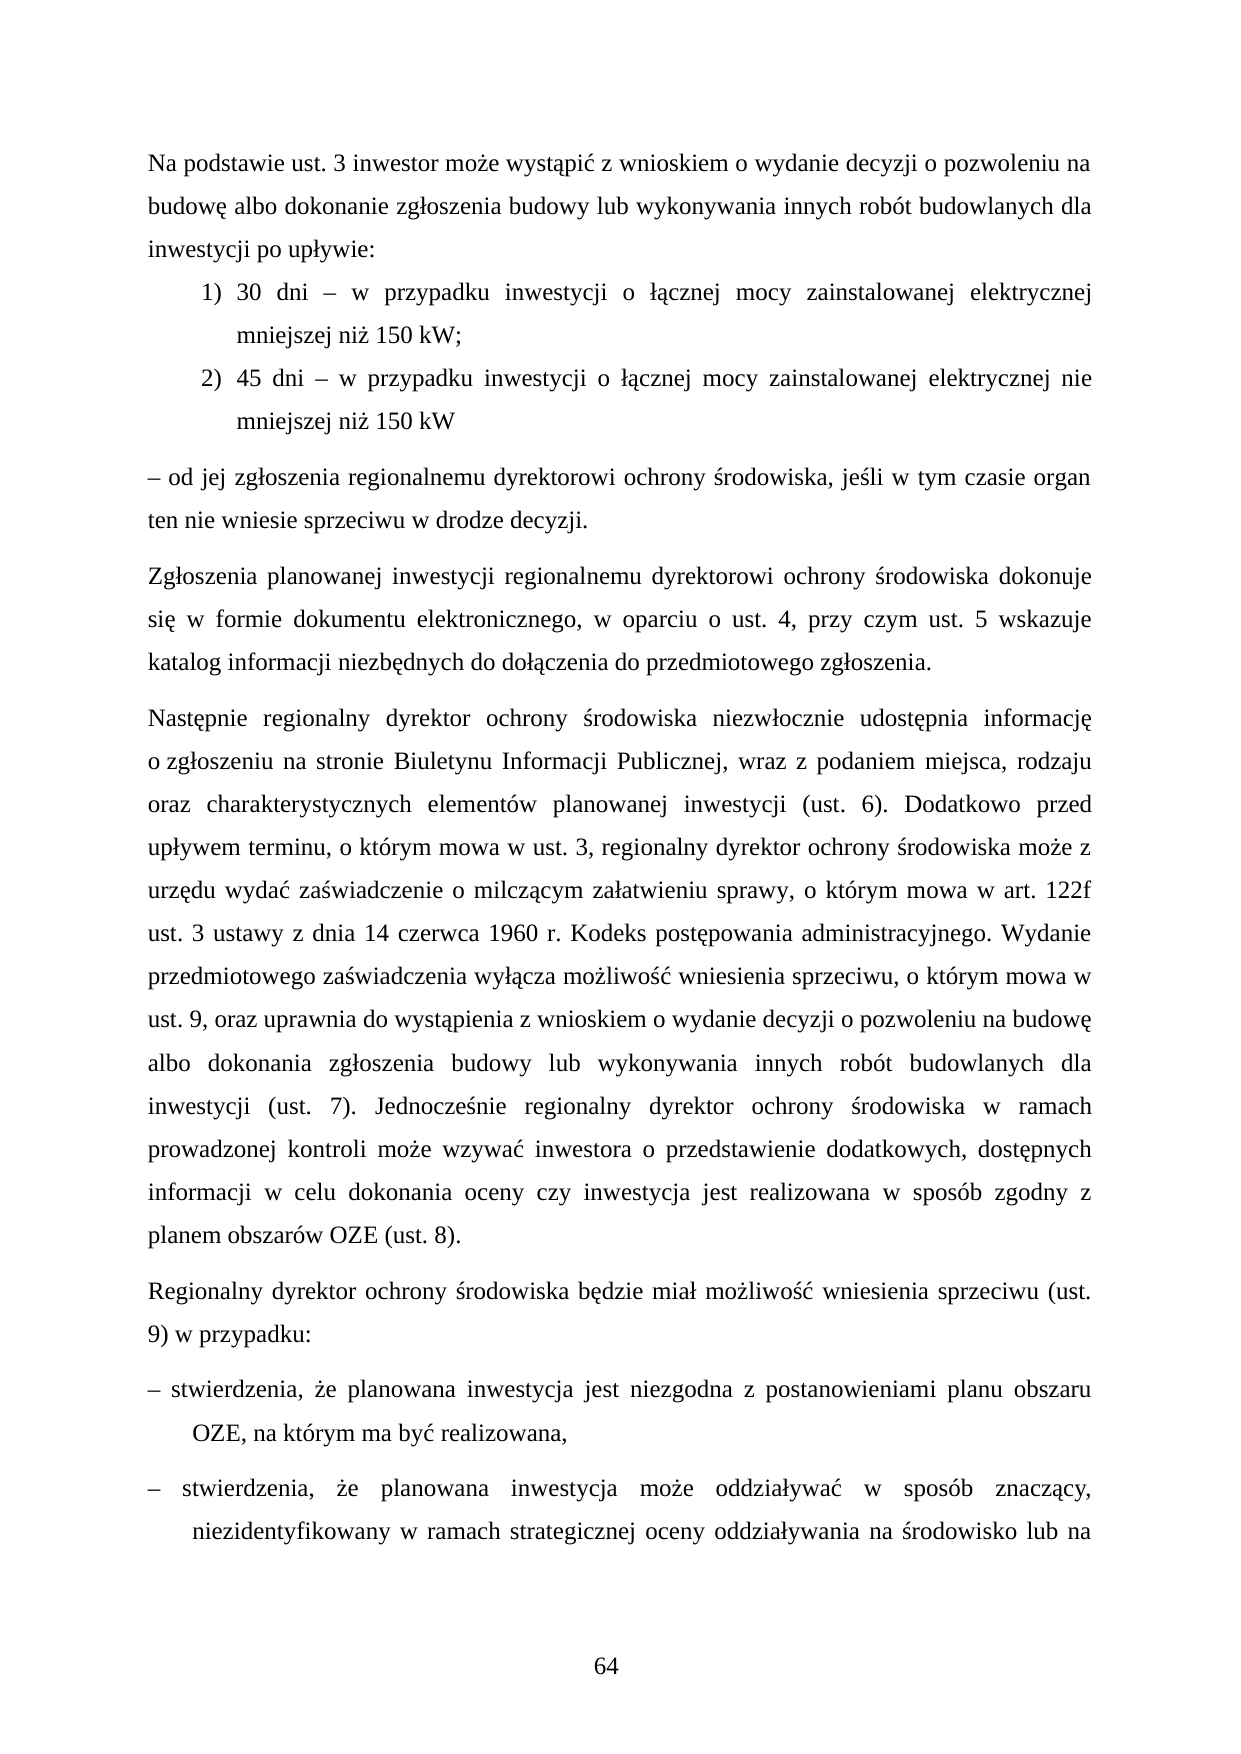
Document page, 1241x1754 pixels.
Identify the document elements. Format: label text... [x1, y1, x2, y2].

text Następnie regionalny dyrektor ochrony środowiska niezwłocznie udostępnia informację o zgłoszeniu na stronie Biuletynu Informacji Publicznej, wraz z podaniem miejsca, rodzaju oraz charakterystycznych elementów planowanej inwestycji (ust. 6). Dodatkowo przed upływem terminu, o którym mowa w ust. 3, regionalny dyrektor ochrony środowiska może z urzędu wydać zaświadczenie o milczącym załatwieniu sprawy, o którym mowa w art. 122f ust. 3 ustawy z dnia 14 czerwca 1960 r. Kodeks postępowania administracyjnego. Wydanie przedmiotowego zaświadczenia wyłącza możliwość wniesienia sprzeciwu, o którym mowa w ust. 9, oraz uprawnia do wystąpienia z wnioskiem o wydanie decyzji o pozwoleniu na budowę albo dokonania zgłoszenia budowy lub wykonywania innych robót budowlanych dla inwestycji (ust. 7). Jednocześnie regionalny dyrektor ochrony środowiska w ramach prowadzonej kontroli może wzywać inwestora o przedstawienie dodatkowych, dostępnych informacji w celu dokonania oceny czy inwestycja jest realizowana w sposób zgodny z planem obszarów OZE (ust. 8). [148, 703, 1092, 1249]
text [148, 1473, 1092, 1545]
text 2) 45 dni – w przypadku inwestycji o łącznej mocy zainstalowanej elektrycznej nie mniejszej niż 150 kW [201, 363, 1092, 435]
text Na podstawie ust. 3 inwestor może wystąpić z wnioskiem o wydanie decyzji o pozwoleniu na budowę albo dokonanie zgłoszenia budowy lub wykonywania innych robót budowlanych dla inwestycji po upływie: [148, 148, 1092, 263]
text Regionalny dyrektor ochrony środowiska będzie miał możliwość wniesienia sprzeciwu (ust. 9) w przypadku: [148, 1276, 1092, 1348]
text – stwierdzenia, że planowana inwestycja jest niezgodna z postanowieniami planu obszaru OZE, na którym ma być realizowana, [148, 1374, 1092, 1446]
text – od jej zgłoszenia regionalnemu dyrektorowi ochrony środowiska, jeśli w tym czasie organ ten nie wniesie sprzeciwu w drodze decyzji. [148, 462, 1092, 534]
text 1) 30 dni – w przypadku inwestycji o łącznej mocy zainstalowanej elektrycznej mniejszej niż 150 kW; [201, 277, 1092, 349]
text Zgłoszenia planowanej inwestycji regionalnemu dyrektorowi ochrony środowiska dokonuje się w formie dokumentu elektronicznego, w oparciu o ust. 4, przy czym ust. 5 wskazuje katalog informacji niezbędnych do dołączenia do przedmiotowego zgłoszenia. [148, 561, 1092, 676]
